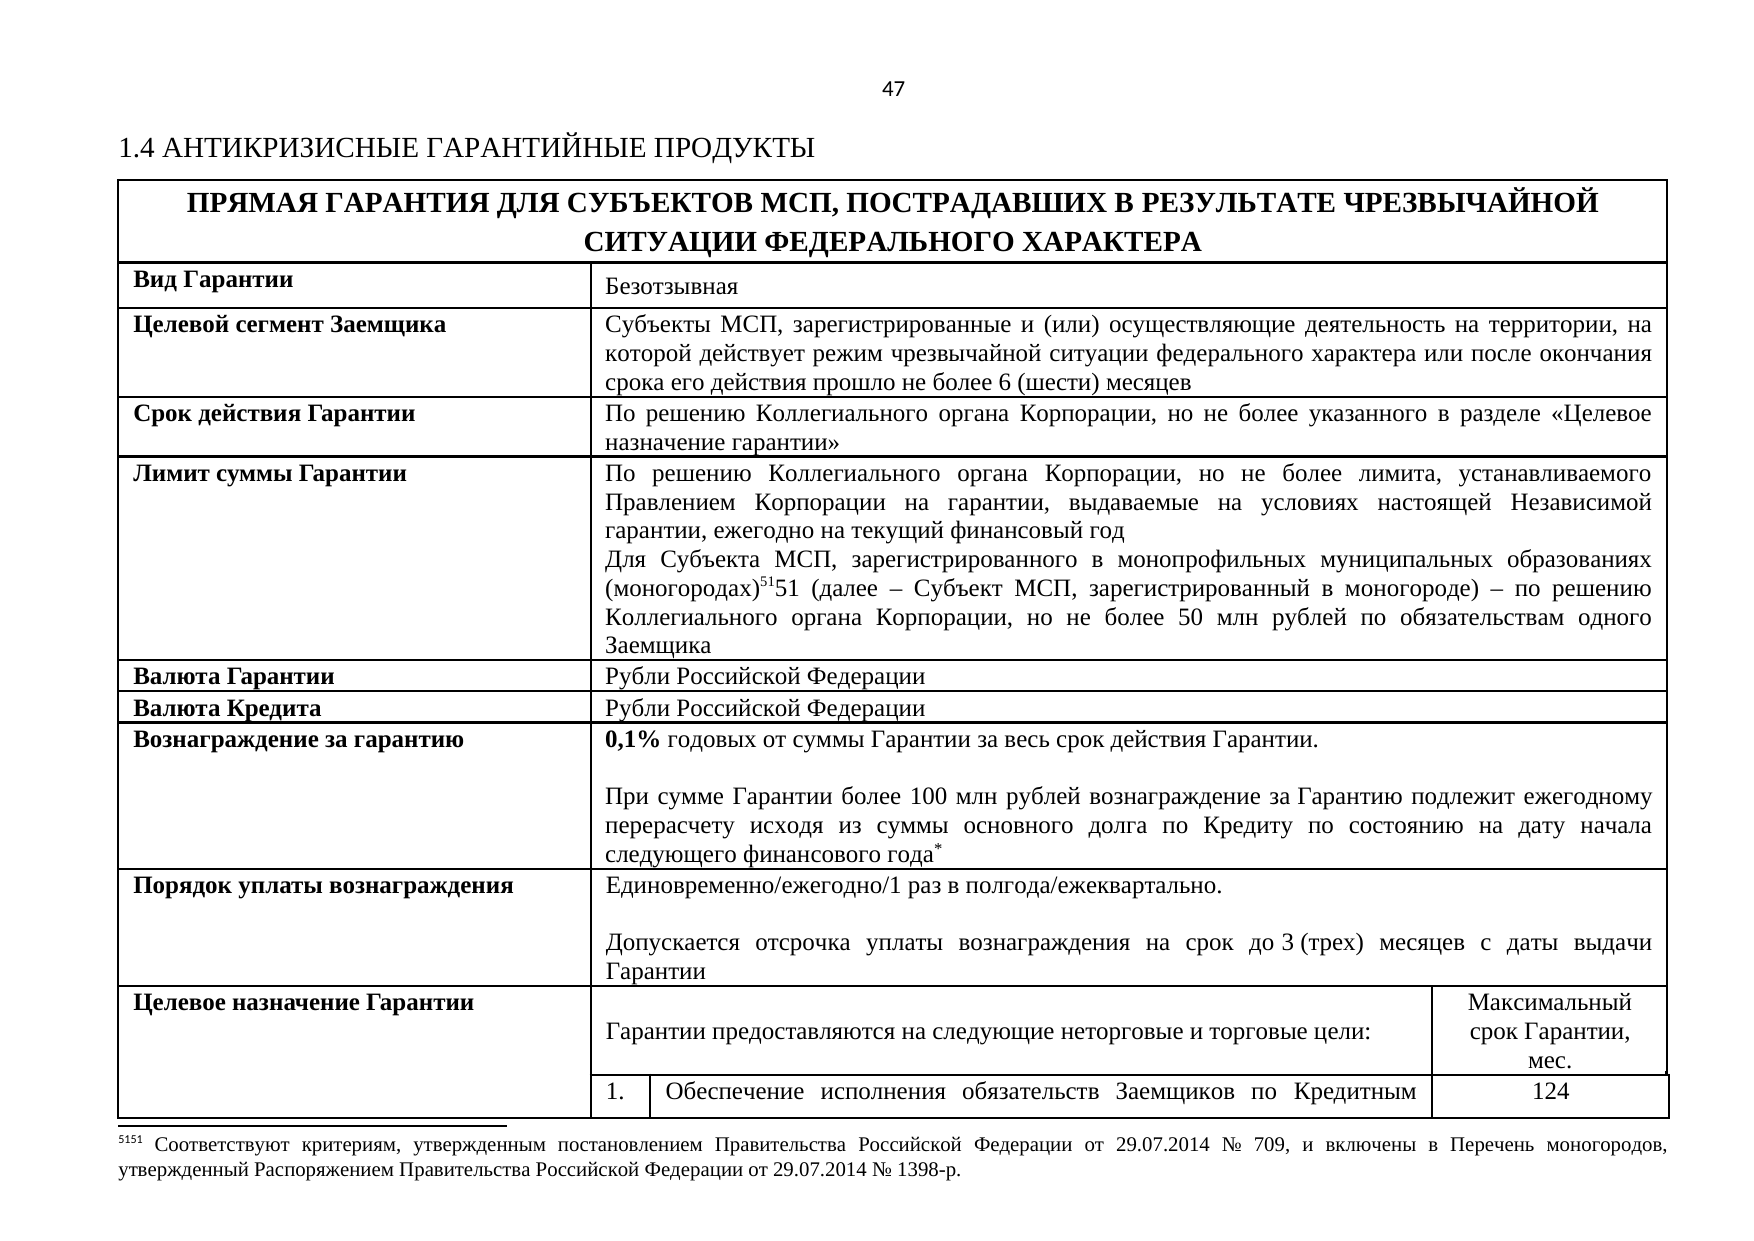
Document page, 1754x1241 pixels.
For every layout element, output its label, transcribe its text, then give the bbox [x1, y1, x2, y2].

table_cell По решению Коллегиального органа Корпорации, но не более лимита, устанавливаемого Правлением Корпорации на гарантии, выдаваемые на условиях настоящей Независимой гарантии, ежегодно на текущий финансовый год Для Субъекта МСП, зарегистрированного в монопрофильных муниципальных образованиях (моногородах)51 (далее – Субъект МСП, зарегистрированный в моногороде) – по решению Коллегиального органа Корпорации, но не более 50 млн рублей по обязательствам одного Заемщика [592, 458, 1666, 659]
table_header ПРЯМАЯ ГАРАНТИЯ ДЛЯ СУБЪЕКТОВ МСП, ПОСТРАДАВШИХ В РЕЗУЛЬТАТЕ ЧРЕЗВЫЧАЙНОЙ СИТУАЦИИ ФЕДЕРАЛЬНОГО ХАРАКТЕРА [119, 181, 1666, 261]
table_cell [651, 1076, 1431, 1117]
table_cell Валюта Кредита [119, 692, 590, 721]
table_cell Валюта Гарантии [119, 661, 590, 690]
table_cell Лимит суммы Гарантии [119, 458, 590, 659]
table_cell Срок действия Гарантии [119, 398, 590, 455]
table_cell Вознаграждение за гарантию [119, 724, 590, 867]
table_cell Единовременно/ежегодно/1 раз в полгода/ежеквартально. Допускается отсрочка уплаты вознаграждения на срок до 3 (трех) месяцев с даты выдачи Гарантии [592, 870, 1666, 985]
table_cell Безотзывная [592, 264, 1666, 307]
table_cell Максимальный срок Гарантии, мес. [1433, 987, 1666, 1073]
table_cell Вид Гарантии [119, 264, 590, 307]
table_cell Рубли Российской Федерации [592, 661, 1666, 690]
subtitle 1.4 АНТИКРИЗИСНЫЕ ГАРАНТИЙНЫЕ ПРОДУКТЫ [118, 130, 1668, 163]
table_cell Рубли Российской Федерации [592, 692, 1666, 721]
table_cell Целевой сегмент Заемщика [119, 309, 590, 396]
table_cell По решению Коллегиального органа Корпорации, но не более указанного в разделе «Целевое назначение гарантии» [592, 398, 1666, 455]
table_cell 1. [592, 1076, 649, 1117]
table_cell 124 [1433, 1076, 1668, 1117]
table_cell Целевое назначение Гарантии [119, 987, 590, 1117]
table_cell Субъекты МСП, зарегистрированные и (или) осуществляющие деятельность на территории, на которой действует режим чрезвычайной ситуации федерального характера или после окончания срока его действия прошло не более 6 (шести) месяцев [592, 309, 1666, 396]
table_cell 0,1% годовых от суммы Гарантии за весь срок действия Гарантии. При сумме Гарантии более 100 млн рублей вознаграждение за Гарантию подлежит ежегодному перерасчету исходя из суммы основного долга по Кредиту по состоянию на дату начала следующего финансового года* [592, 724, 1666, 867]
table_cell Порядок уплаты вознаграждения [119, 870, 590, 985]
table_cell Гарантии предоставляются на следующие неторговые и торговые цели: [592, 987, 1431, 1073]
